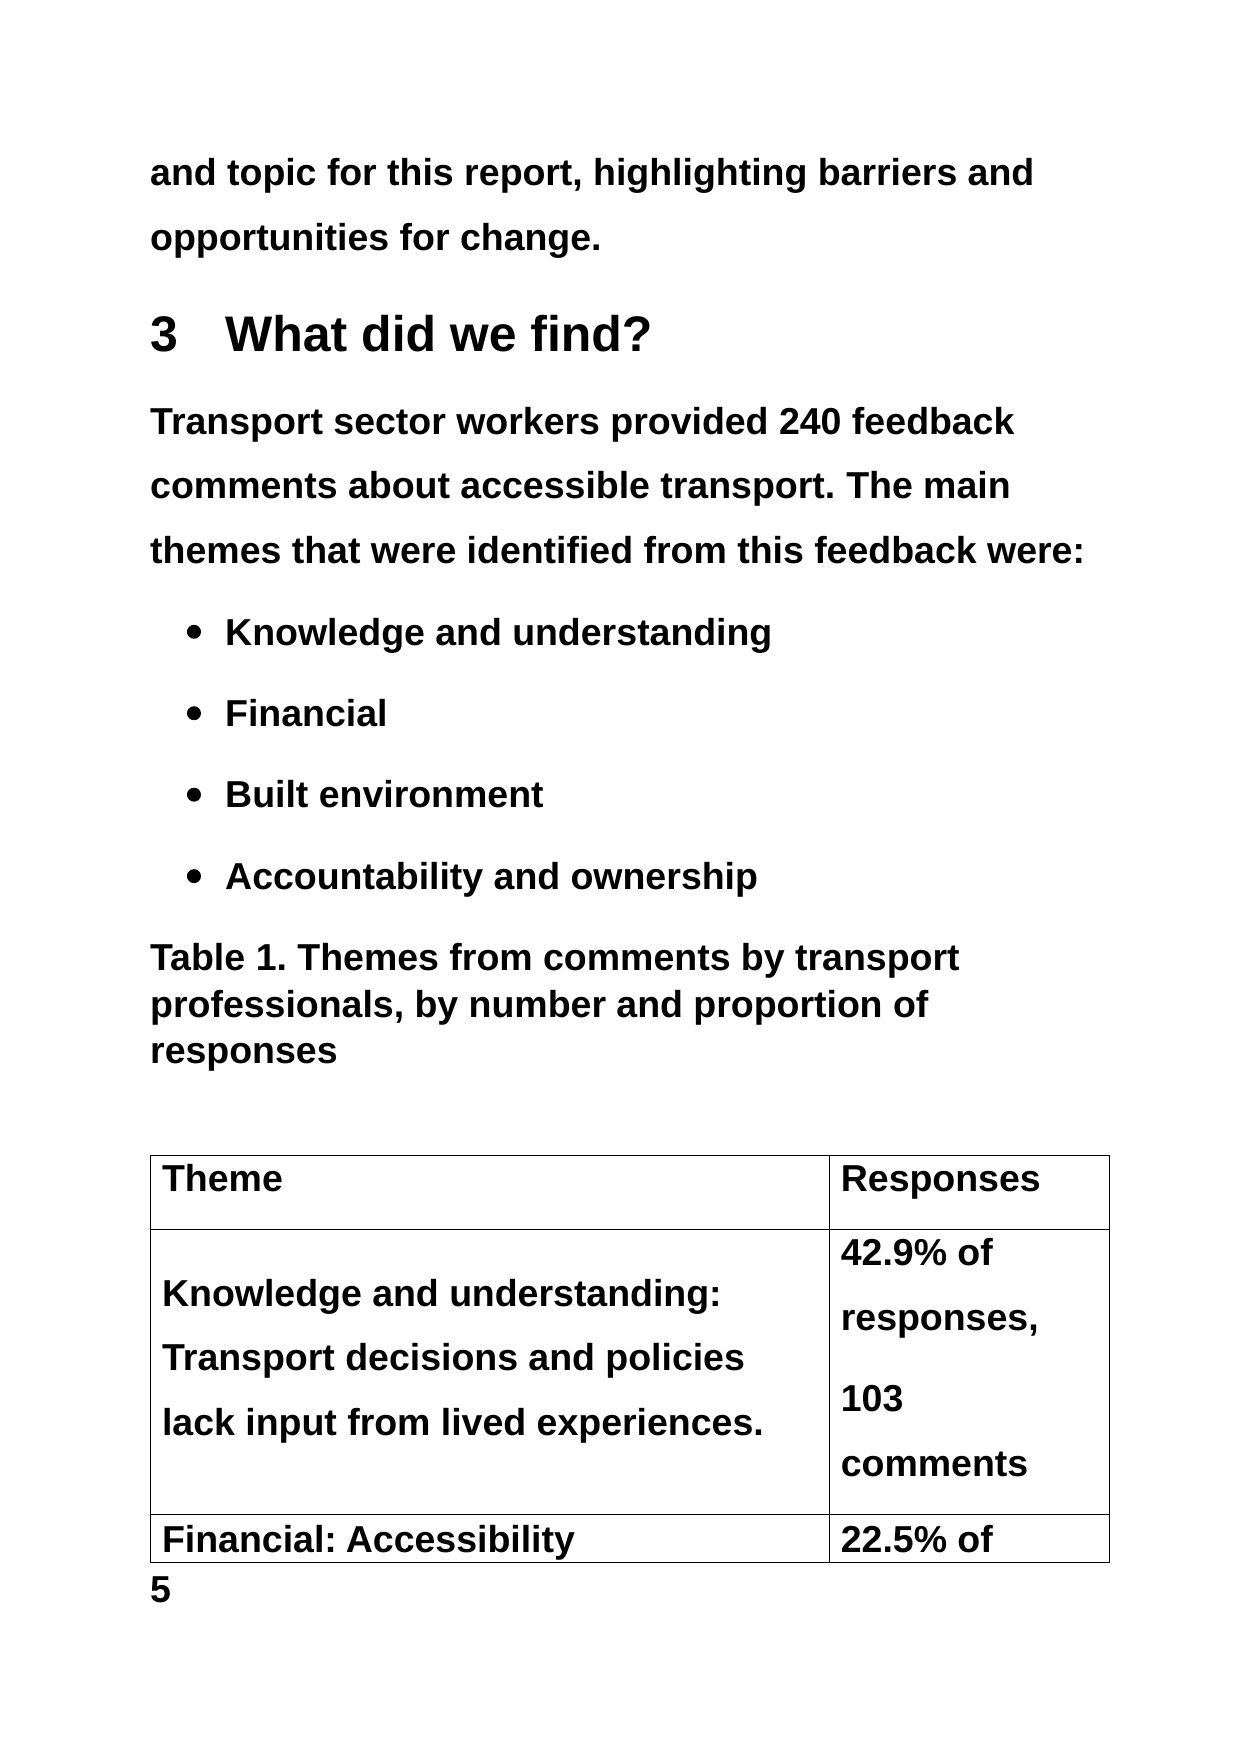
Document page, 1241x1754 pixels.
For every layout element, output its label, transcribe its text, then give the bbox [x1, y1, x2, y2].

text Transport sector workers provided 240 feedback comments about accessible transport. The main themes that were identified from this feedback were: [150, 399, 1090, 571]
table_cell Knowledge and understanding: Transport decisions and policies lack input from lived experiences. [151, 1230, 829, 1514]
list Built environment [187, 773, 1090, 816]
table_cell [151, 1515, 829, 1562]
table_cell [830, 1515, 1109, 1562]
list Financial [187, 691, 1090, 734]
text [150, 150, 1090, 258]
table_header Theme [151, 1156, 829, 1229]
table_cell 42.9% of responses, 103 comments [830, 1230, 1109, 1514]
list Knowledge and understanding [187, 610, 1090, 653]
text Table 1. Themes from comments by transport professionals, by number and proportion of responses [150, 936, 1090, 1072]
list Accountability and ownership [187, 854, 1090, 897]
table_header Responses [830, 1156, 1109, 1229]
subtitle 3 What did we find? [150, 304, 1090, 362]
